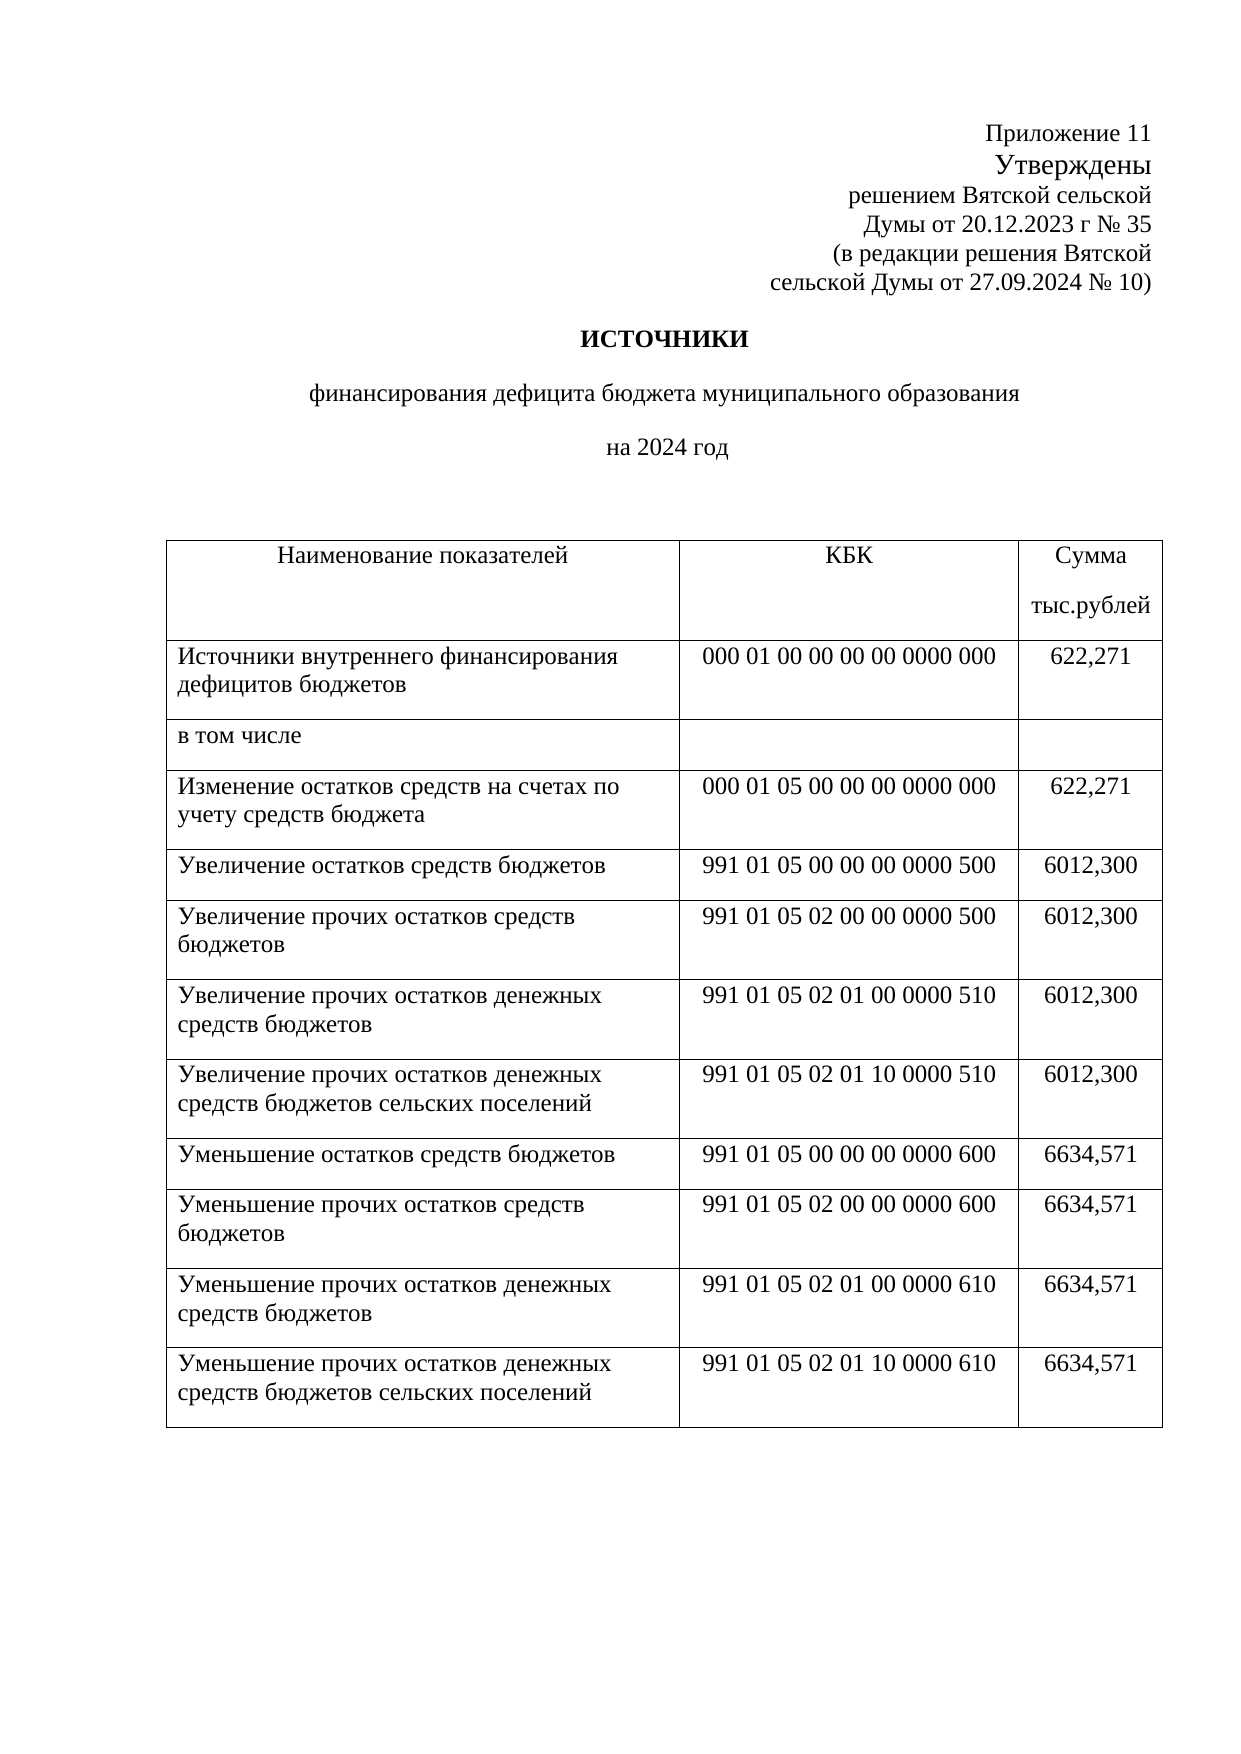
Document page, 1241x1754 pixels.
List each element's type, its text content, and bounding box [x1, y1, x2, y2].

table_cell Уменьшение прочих остатков денежных средств бюджетов [167, 1269, 679, 1347]
text Приложение 11 [177, 118, 1152, 147]
table_cell Источники внутреннего финансирования дефицитов бюджетов [167, 641, 679, 719]
table_cell в том числе [167, 720, 679, 770]
table_cell [680, 720, 1018, 770]
table_cell Изменение остатков средств на счетах по учету средств бюджета [167, 771, 679, 849]
table_cell 991 01 05 02 01 00 0000 510 [680, 980, 1018, 1058]
table_cell Увеличение прочих остатков денежных средств бюджетов [167, 980, 679, 1058]
table_cell 6634,571 [1019, 1269, 1162, 1347]
text решением Вятской сельской [177, 180, 1152, 209]
table_cell 6012,300 [1019, 901, 1162, 979]
table_cell 000 01 00 00 00 00 0000 000 [680, 641, 1018, 719]
table_header КБК [680, 541, 1018, 640]
table_cell Увеличение прочих остатков средств бюджетов [167, 901, 679, 979]
table_cell Уменьшение остатков средств бюджетов [167, 1139, 679, 1188]
table_cell 991 01 05 02 01 10 0000 510 [680, 1060, 1018, 1138]
table_cell 6634,571 [1019, 1190, 1162, 1268]
text сельской Думы от 27.09.2024 № 10) [177, 267, 1152, 295]
table_cell Уменьшение прочих остатков денежных средств бюджетов сельских поселений [167, 1348, 679, 1427]
text Утверждены [177, 147, 1152, 180]
text на 2024 год [177, 432, 1152, 461]
table_cell [1019, 720, 1162, 770]
table_cell 991 01 05 00 00 00 0000 500 [680, 850, 1018, 900]
table_cell 6012,300 [1019, 980, 1162, 1058]
table_cell 991 01 05 02 00 00 0000 600 [680, 1190, 1018, 1268]
table_cell 6012,300 [1019, 850, 1162, 900]
table_header Наименование показателей [167, 541, 679, 640]
table_cell Увеличение остатков средств бюджетов [167, 850, 679, 900]
table_cell 622,271 [1019, 771, 1162, 849]
text Думы от 20.12.2023 г № 35 [177, 209, 1152, 238]
table_cell 6012,300 [1019, 1060, 1162, 1138]
table_cell 991 01 05 00 00 00 0000 600 [680, 1139, 1018, 1188]
table_cell 6634,571 [1019, 1139, 1162, 1188]
table_cell 6634,571 [1019, 1348, 1162, 1427]
table_cell Уменьшение прочих остатков средств бюджетов [167, 1190, 679, 1268]
text ИСТОЧНИКИ [177, 324, 1152, 353]
table_cell 991 01 05 02 00 00 0000 500 [680, 901, 1018, 979]
table_cell 991 01 05 02 01 10 0000 610 [680, 1348, 1018, 1427]
text (в редакции решения Вятской [177, 238, 1152, 267]
text финансирования дефицита бюджета муниципального образования [177, 378, 1152, 407]
table_header Сумма тыс.рублей [1019, 541, 1162, 640]
table_cell 000 01 05 00 00 00 0000 000 [680, 771, 1018, 849]
table_cell Увеличение прочих остатков денежных средств бюджетов сельских поселений [167, 1060, 679, 1138]
table_cell 622,271 [1019, 641, 1162, 719]
table_cell 991 01 05 02 01 00 0000 610 [680, 1269, 1018, 1347]
